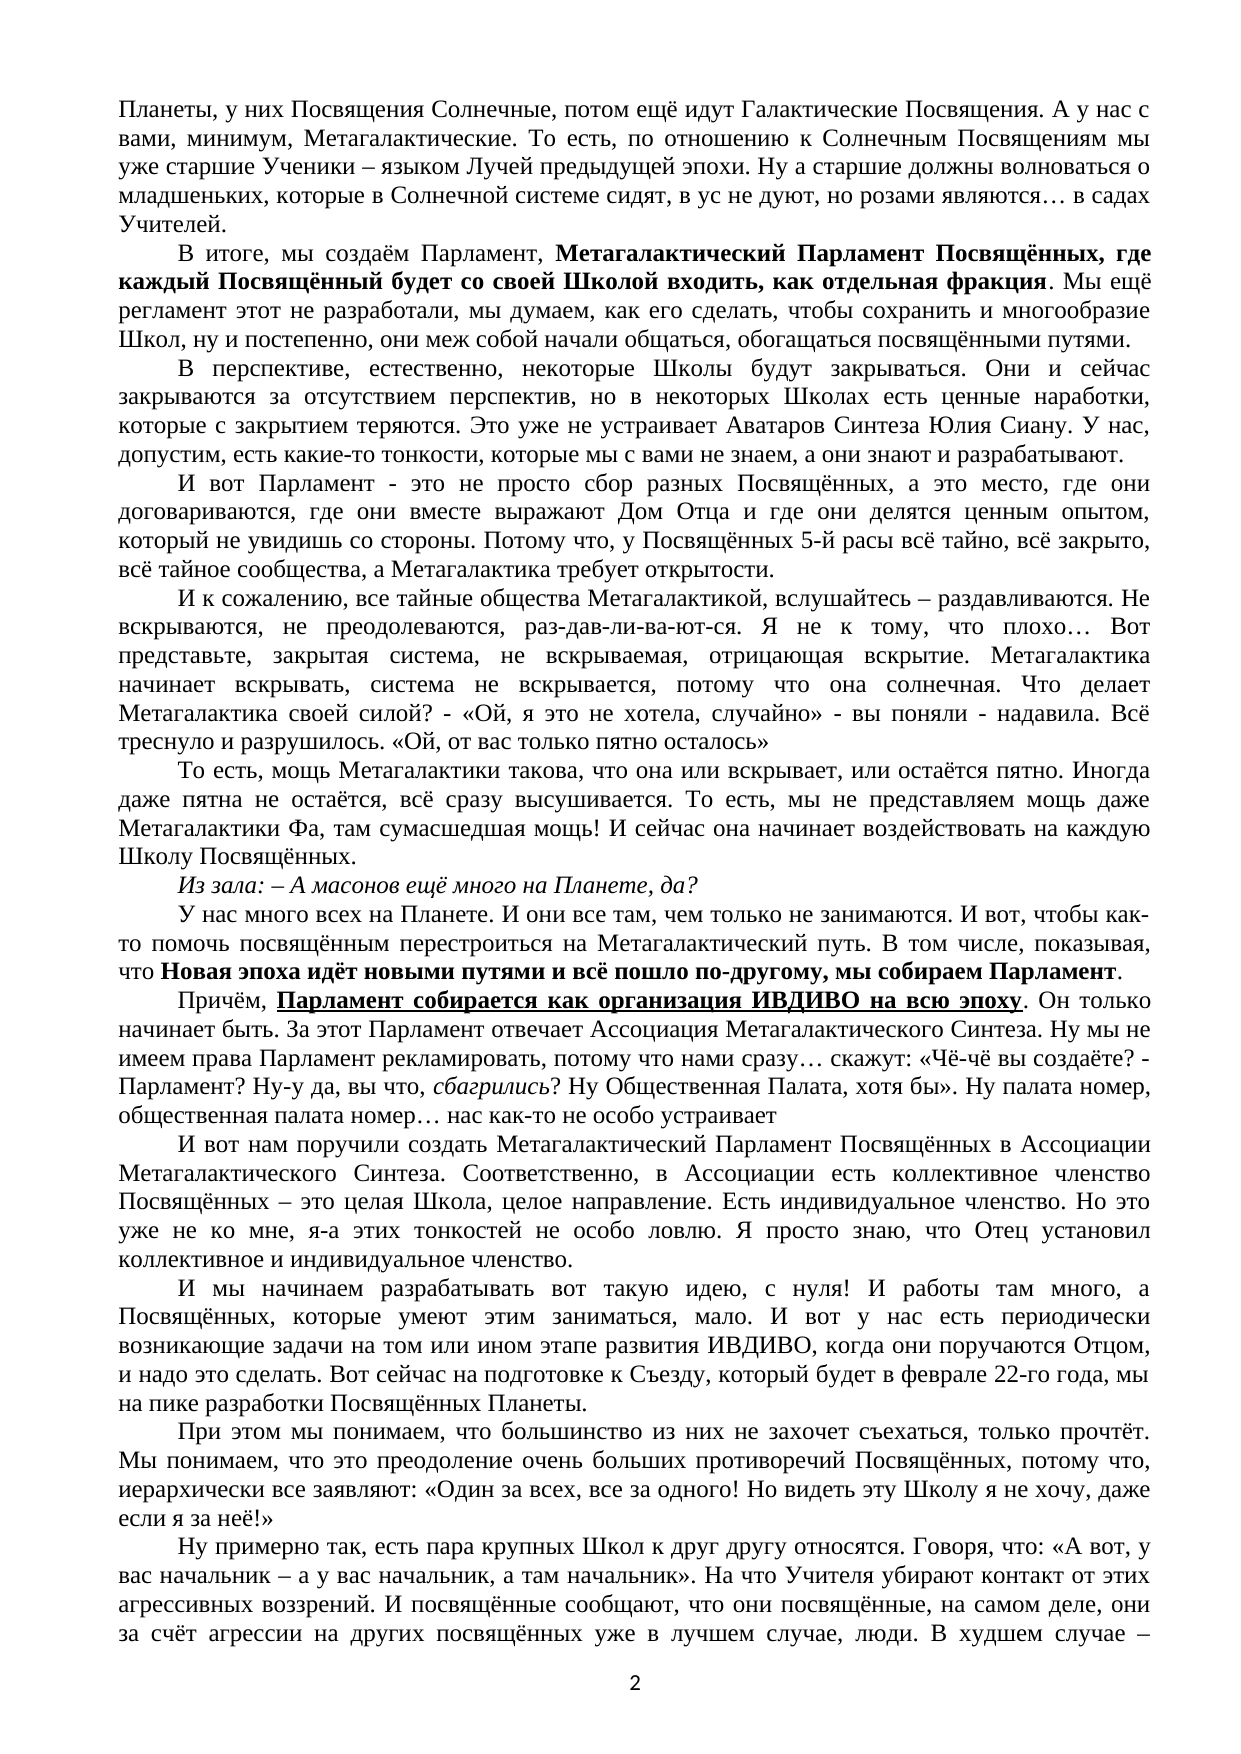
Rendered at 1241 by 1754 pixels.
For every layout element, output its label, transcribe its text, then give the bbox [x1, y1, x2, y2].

text И мы начинаем разрабатывать вот такую идею, с нуля! И работы там много, а Посвящённых, которые умеют этим заниматься, мало. И вот у нас есть периодически возникающие задачи на том или ином этапе развития ИВДИВО, когда они поручаются Отцом, и надо это сделать. Вот сейчас на подготовке к Съезду, который будет в феврале 22-го года, мы на пике разработки Посвящённых Планеты. [118, 1273, 1152, 1416]
text И вот Парламент - это не просто сбор разных Посвящённых, а это место, где они договариваются, где они вместе выражают Дом Отца и где они делятся ценным опытом, который не увидишь со стороны. Потому что, у Посвящённых 5-й расы всё тайно, всё закрыто, всё тайное сообщества, а Метагалактика требует открытости. [118, 468, 1152, 583]
text В перспективе, естественно, некоторые Школы будут закрываться. Они и сейчас закрываются за отсутствием перспектив, но в некоторых Школах есть ценные наработки, которые с закрытием теряются. Это уже не устраивает Аватаров Синтеза Юлия Сиану. У нас, допустим, есть какие-то тонкости, которые мы с вами не знаем, а они знают и разрабатывают. [118, 353, 1152, 468]
text В итоге, мы создаём Парламент, Метагалактический Парламент Посвящённых, где каждый Посвящённый будет со своей Школой входить, как отдельная фракция. Мы ещё регламент этот не разработали, мы думаем, как его сделать, чтобы сохранить и многообразие Школ, ну и постепенно, они меж собой начали общаться, обогащаться посвящёнными путями. [118, 238, 1152, 353]
text И вот нам поручили создать Метагалактический Парламент Посвящённых в Ассоциации Метагалактического Синтеза. Соответственно, в Ассоциации есть коллективное членство Посвящённых – это целая Школа, целое направление. Есть индивидуальное членство. Но это уже не ко мне, я-а этих тонкостей не особо ловлю. Я просто знаю, что Отец установил коллективное и индивидуальное членство. [118, 1129, 1152, 1273]
text У нас много всех на Планете. И они все там, чем только не занимаются. И вот, чтобы как-то помочь посвящённым перестроиться на Метагалактический путь. В том числе, показывая, что Новая эпоха идёт новыми путями и всё пошло по-другому, мы собираем Парламент. [118, 899, 1152, 985]
text И к сожалению, все тайные общества Метагалактикой, вслушайтесь – раздавливаются. Не вскрываются, не преодолеваются, раз-дав-ли-ва-ют-ся. Я не к тому, что плохо… Вот представьте, закрытая система, не вскрываемая, отрицающая вскрытие. Метагалактика начинает вскрывать, система не вскрывается, потому что она солнечная. Что делает Метагалактика своей силой? - «Ой, я это не хотела, случайно» - вы поняли - надавила. Всё треснуло и разрушилось. «Ой, от вас только пятно осталось» [118, 583, 1152, 755]
text Из зала: – А масонов ещё много на Планете, да? [118, 870, 1152, 899]
text При этом мы понимаем, что большинство из них не захочет съехаться, только прочтёт. Мы понимаем, что это преодоление очень больших противоречий Посвящённых, потому что, иерархически все заявляют: «Один за всех, все за одного! Но видеть эту Школу я не хочу, даже если я за неё!» [118, 1416, 1152, 1531]
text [118, 1531, 1152, 1646]
text Причём, Парламент собирается как организация ИВДИВО на всю эпоху. Он только начинает быть. За этот Парламент отвечает Ассоциация Метагалактического Синтеза. Ну мы не имеем права Парламент рекламировать, потому что нами сразу… скажут: «Чё-чё вы создаёте? - Парламент? Ну-у да, вы что, сбагрились? Ну Общественная Палата, хотя бы». Ну палата номер, общественная палата номер… нас как-то не особо устраивает [118, 985, 1152, 1129]
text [118, 94, 1152, 238]
text То есть, мощь Метагалактики такова, что она или вскрывает, или остаётся пятно. Иногда даже пятна не остаётся, всё сразу высушивается. То есть, мы не представляем мощь даже Метагалактики Фа, там сумасшедшая мощь! И сейчас она начинает воздействовать на каждую Школу Посвящённых. [118, 755, 1152, 870]
